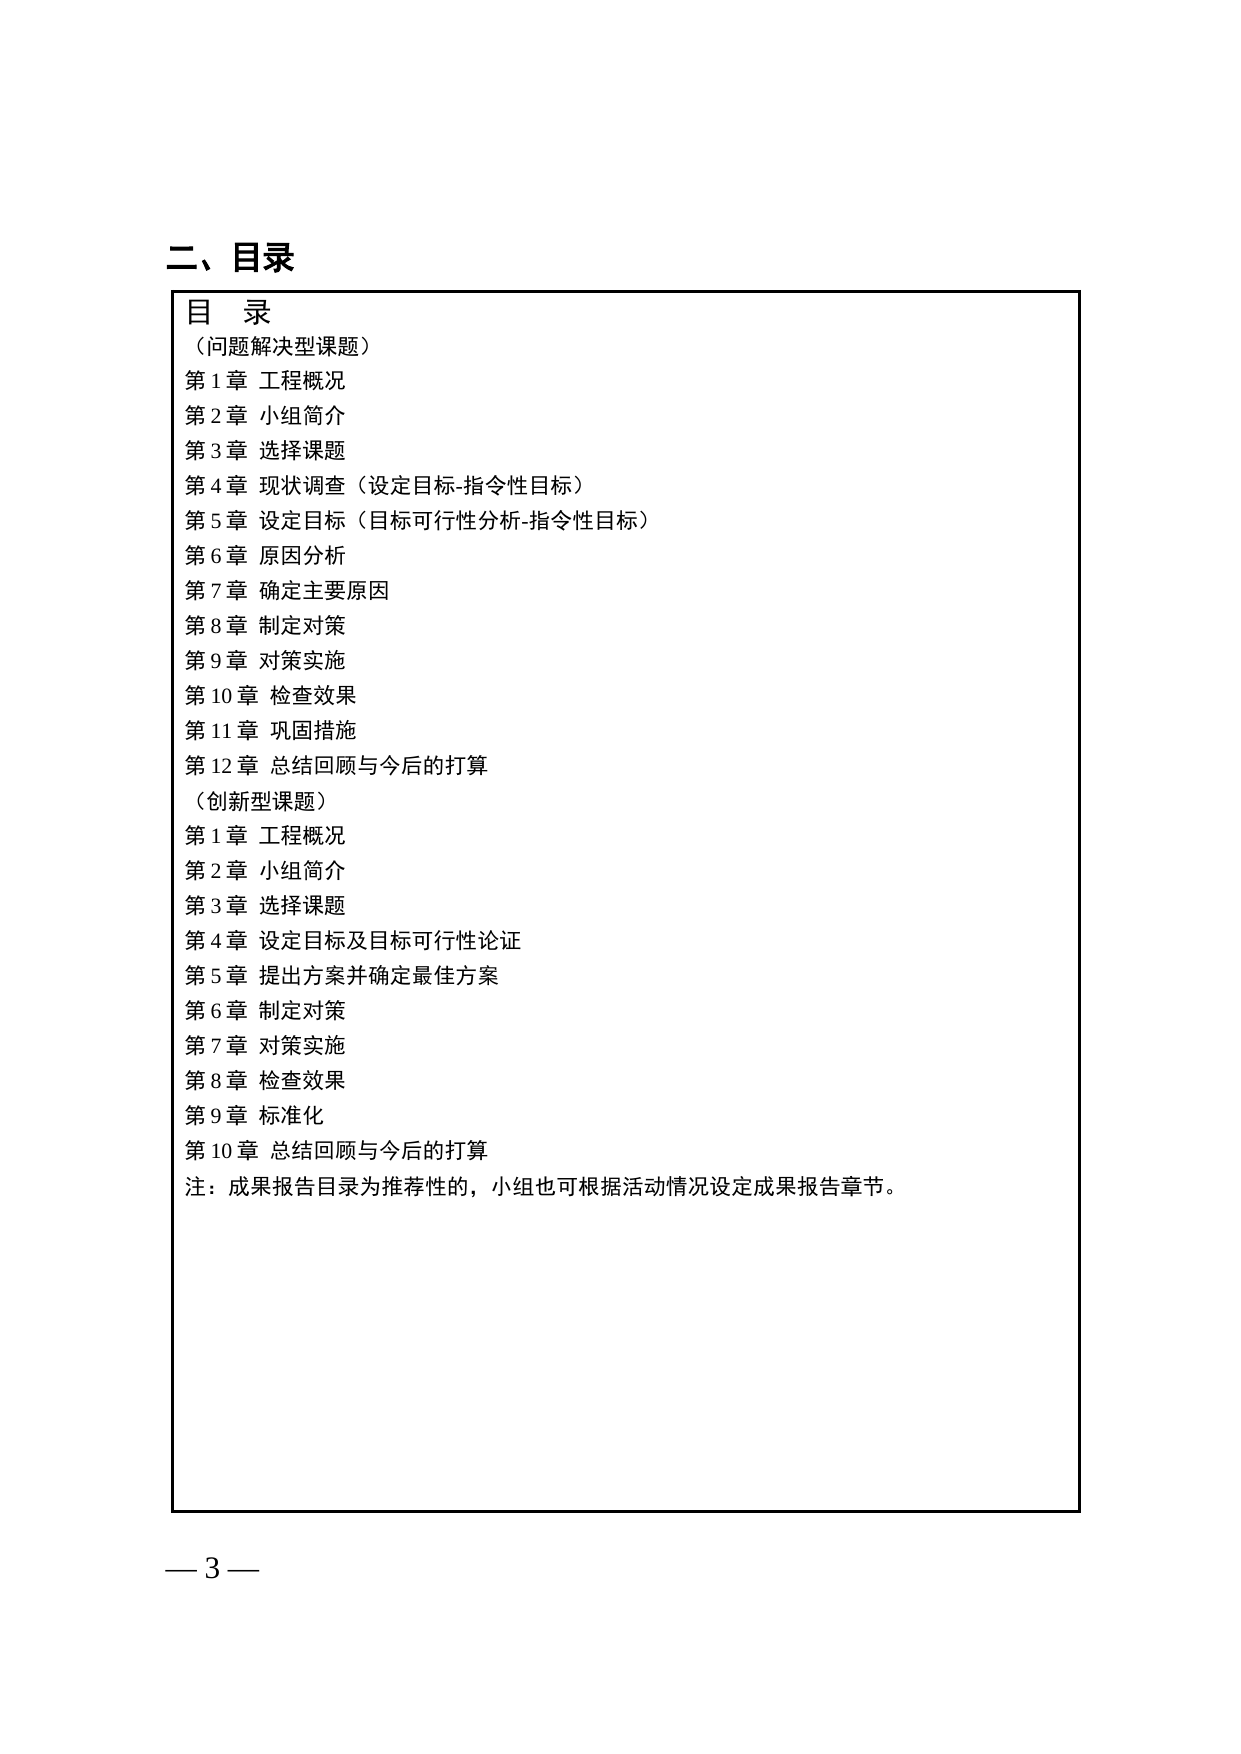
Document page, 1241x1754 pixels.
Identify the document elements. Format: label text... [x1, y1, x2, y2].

text 二、目录 [165, 235, 1087, 273]
table_header 目 录 （问题解决型课题） 第1章 工程概况 第2章 小组简介 第3章 选择课题 第4章 现状调查（设定目标-指令性目标） 第5章 设定目标（目标可行性分析-指令性目标） 第6章 原因分析 第7章 确定主要原因 第8章 制定对策 第9章 对策实施 第10章 检查效果 第11章 巩固措施 第12章 总结回顾与今后的打算 （创新型课题） 第1章 工程概况 第2章 小组简介 第3章 选择课题 第4章 设定目标及目标可行性论证 第5章 提出方案并确定最佳方案 第6章 制定对策 第7章 对策实施 第8章 检查效果 第9章 标准化 第10章 总结回顾与今后的打算 注：成果报告目录为推荐性的，小组也可根据活动情况设定成果报告章节。 [174, 293, 1078, 1510]
